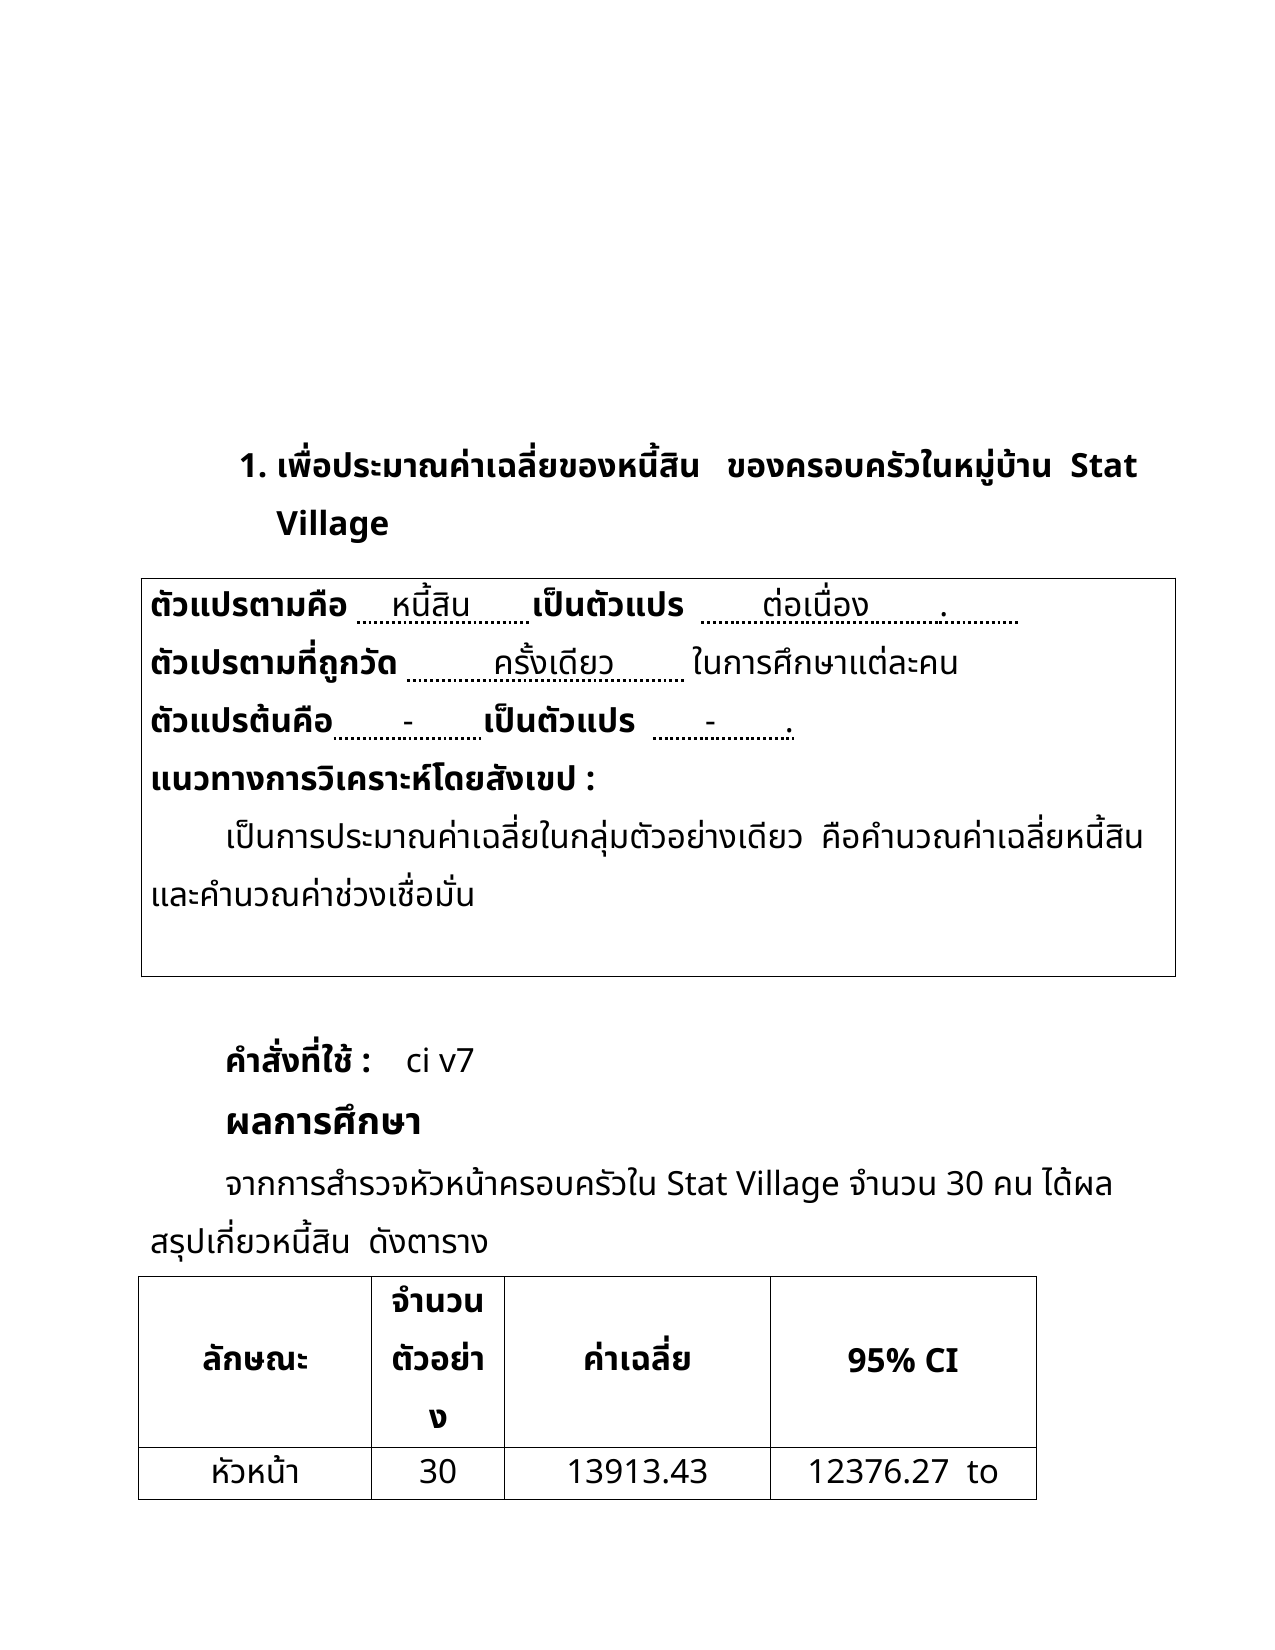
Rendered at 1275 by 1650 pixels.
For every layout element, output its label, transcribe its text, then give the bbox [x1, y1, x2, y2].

table_cell 12376.27 to 15450.6 [771, 1448, 1036, 1499]
text แนวทางการวิเคราะห์โดยสังเขป : [142, 752, 1175, 806]
text ตัวเปรตามที่ถูกวัด ครั้งเดียว ในการศึกษาแต่ละคน [142, 636, 1175, 689]
table_header 95% CI [771, 1277, 1036, 1447]
table_header ค่าเฉลี่ย [505, 1277, 770, 1447]
text ตัวแปรต้นคือ - เป็นตัวแปร - . [142, 694, 1175, 747]
text คำสั่งที่ใช้ : ci v7 [150, 1036, 1167, 1087]
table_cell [139, 1448, 371, 1499]
list เพื่อประมาณค่าเฉลี่ยของหนี้สิน ของครอบครัวในหมู่บ้าน Stat Village [239, 442, 1167, 545]
text ตัวแปรตามคือ หนี้สิน เป็นตัวแปร ต่อเนื่อง . [142, 579, 1175, 631]
text จากการสำรวจหัวหน้าครอบครัวใน Stat Village จำนวน 30 คน ได้ผลสรุปเกี่ยวหนี้สิน ดังตาราง [150, 1160, 1167, 1268]
text ผลการศึกษา [150, 1094, 1167, 1151]
table_header จำนวนตัวอย่าง [372, 1277, 504, 1447]
table_header ลักษณะ [139, 1277, 371, 1447]
text เป็นการประมาณค่าเฉลี่ยในกลุ่มตัวอย่างเดียว คือคำนวณค่าเฉลี่ยหนี้สิน และคำนวณค่าช่วงเชื่อมั่น [142, 810, 1175, 921]
table_cell 30 [372, 1448, 504, 1499]
table_cell 13913.43 [505, 1448, 770, 1499]
